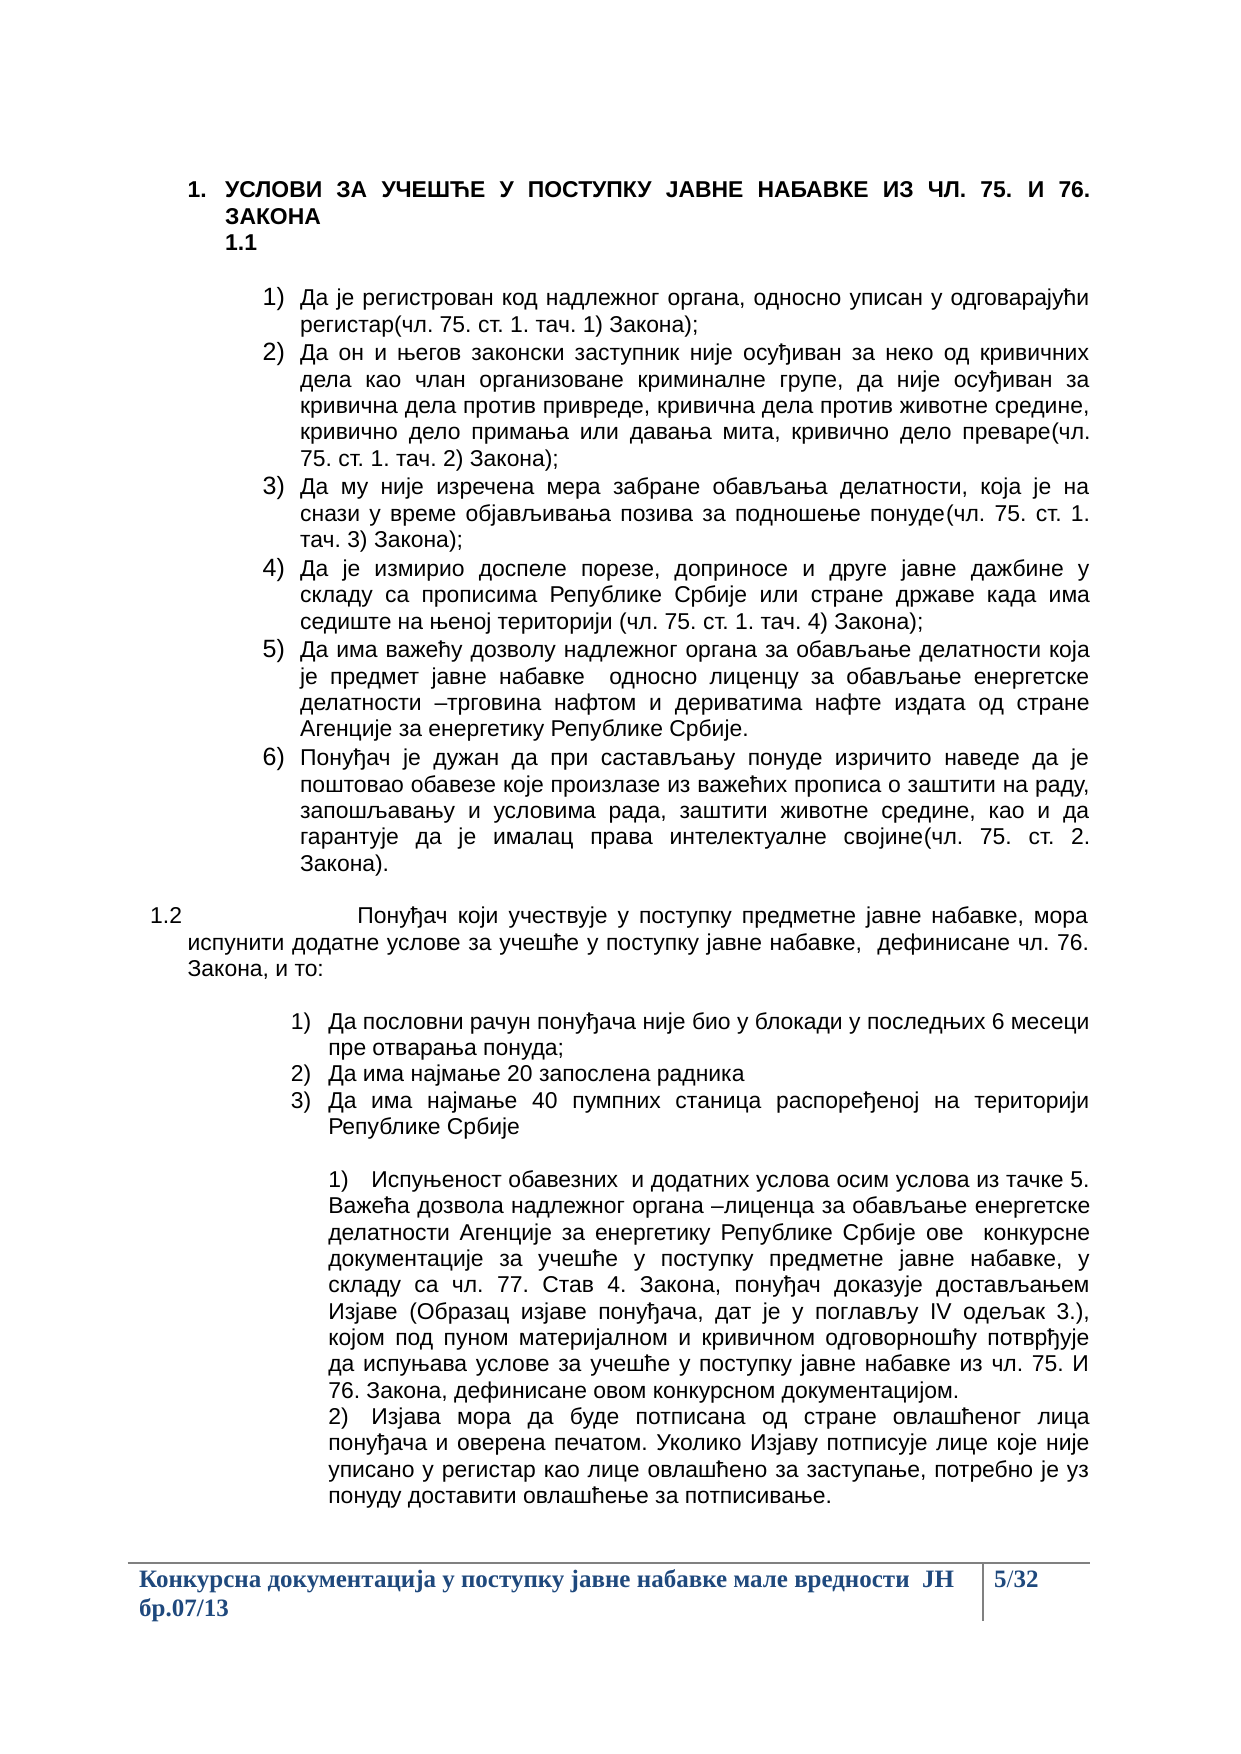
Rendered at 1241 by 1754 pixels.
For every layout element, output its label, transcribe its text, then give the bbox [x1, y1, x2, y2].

list Да има најмање 40 пумпних станица распоређеној на територији Републике Србије [291, 1087, 1090, 1139]
list Да је регистрован код надлежног органа, односно уписан у одговарајући регистар(чл. 75. ст. 1. тач. 1) Закона); [262, 282, 1090, 337]
list Понуђач је дужан да при састављању понуде изричито наведе да је поштовао обавезе које произлазе из важећих прописа о заштити на раду, запошљавању и условима рада, заштити животне средине, као и да гарантује да је ималац права интелектуалне својине(чл. 75. ст. 2. Закона). [262, 742, 1090, 876]
list Да има најмање 20 запослена радника [291, 1060, 1090, 1087]
list Да је измирио доспеле порезе, доприносе и друге јавне дажбине у складу са прописима Републике Србије или стране државе када има седиште на њеној територији (чл. 75. ст. 1. тач. 4) Закона); [262, 552, 1090, 634]
list 1) Испуњеност обавезних и додатних услова осим услова из тачке 5. Важећа дозвола надлежног органа –лиценца за обављање енергетске делатности Агенције за енергетику Републике Србије ове конкурсне документације за учешће у поступку предметне јавне набавке, у складу са чл. 77. Став 4. Закона, понуђач доказује достављањем Изјаве (Образац изјаве понуђача, дат је у поглављу IV одељак 3.), којом под пуном материјалном и кривичном одговорношћу потврђује да испуњава услове за учешће у поступку јавне набавке из чл. 75. И 76. Закона, дефинисане овом конкурсном документацијом. [328, 1166, 1090, 1403]
list Да му није изречена мера забране обављања делатности, која је на снази у време објављивања позива за подношење понуде(чл. 75. ст. 1. тач. 3) Закона); [262, 471, 1090, 552]
list 2) Изјава мора да буде потписана од стране овлашћеног лица понуђача и оверена печатом. Уколико Изјаву потписује лице које није уписано у регистар као лице овлашћено за заступање, потребно је уз понуду доставити овлашћење за потписивање. [328, 1403, 1090, 1508]
list 1.1 [225, 229, 1090, 255]
list Понуђач који учествује у поступку предметне јавне набавке, мора испунити додатне услове за учешће у поступку јавне набавке, дефинисане чл. 76. Закона, и то: [150, 902, 1090, 981]
list Да он и његов законски заступник није осуђиван за неко од кривичних дела као члан организоване криминалне групе, да није осуђиван за кривична дела против привреде, кривична дела против животне средине, кривично дело примања или давања мита, кривично дело преваре(чл. 75. ст. 1. тач. 2) Закона); [262, 337, 1090, 471]
list УСЛОВИ ЗА УЧЕШЋЕ У ПОСТУПКУ ЈАВНЕ НАБАВКЕ ИЗ ЧЛ. 75. И 76. ЗАКОНА [187, 176, 1090, 229]
list Да има важећу дозволу надлежног органа за обављање делатности која је предмет јавне набавке односно лиценцу за обављање енергетске делатности –трговина нафтом и дериватима нафте издата од стране Aгенције за енергетику Републике Србије. [262, 634, 1090, 742]
list Да пословни рачун понуђача није био у блокади у последњих 6 месеци пре отварања понуда; [291, 1008, 1090, 1060]
